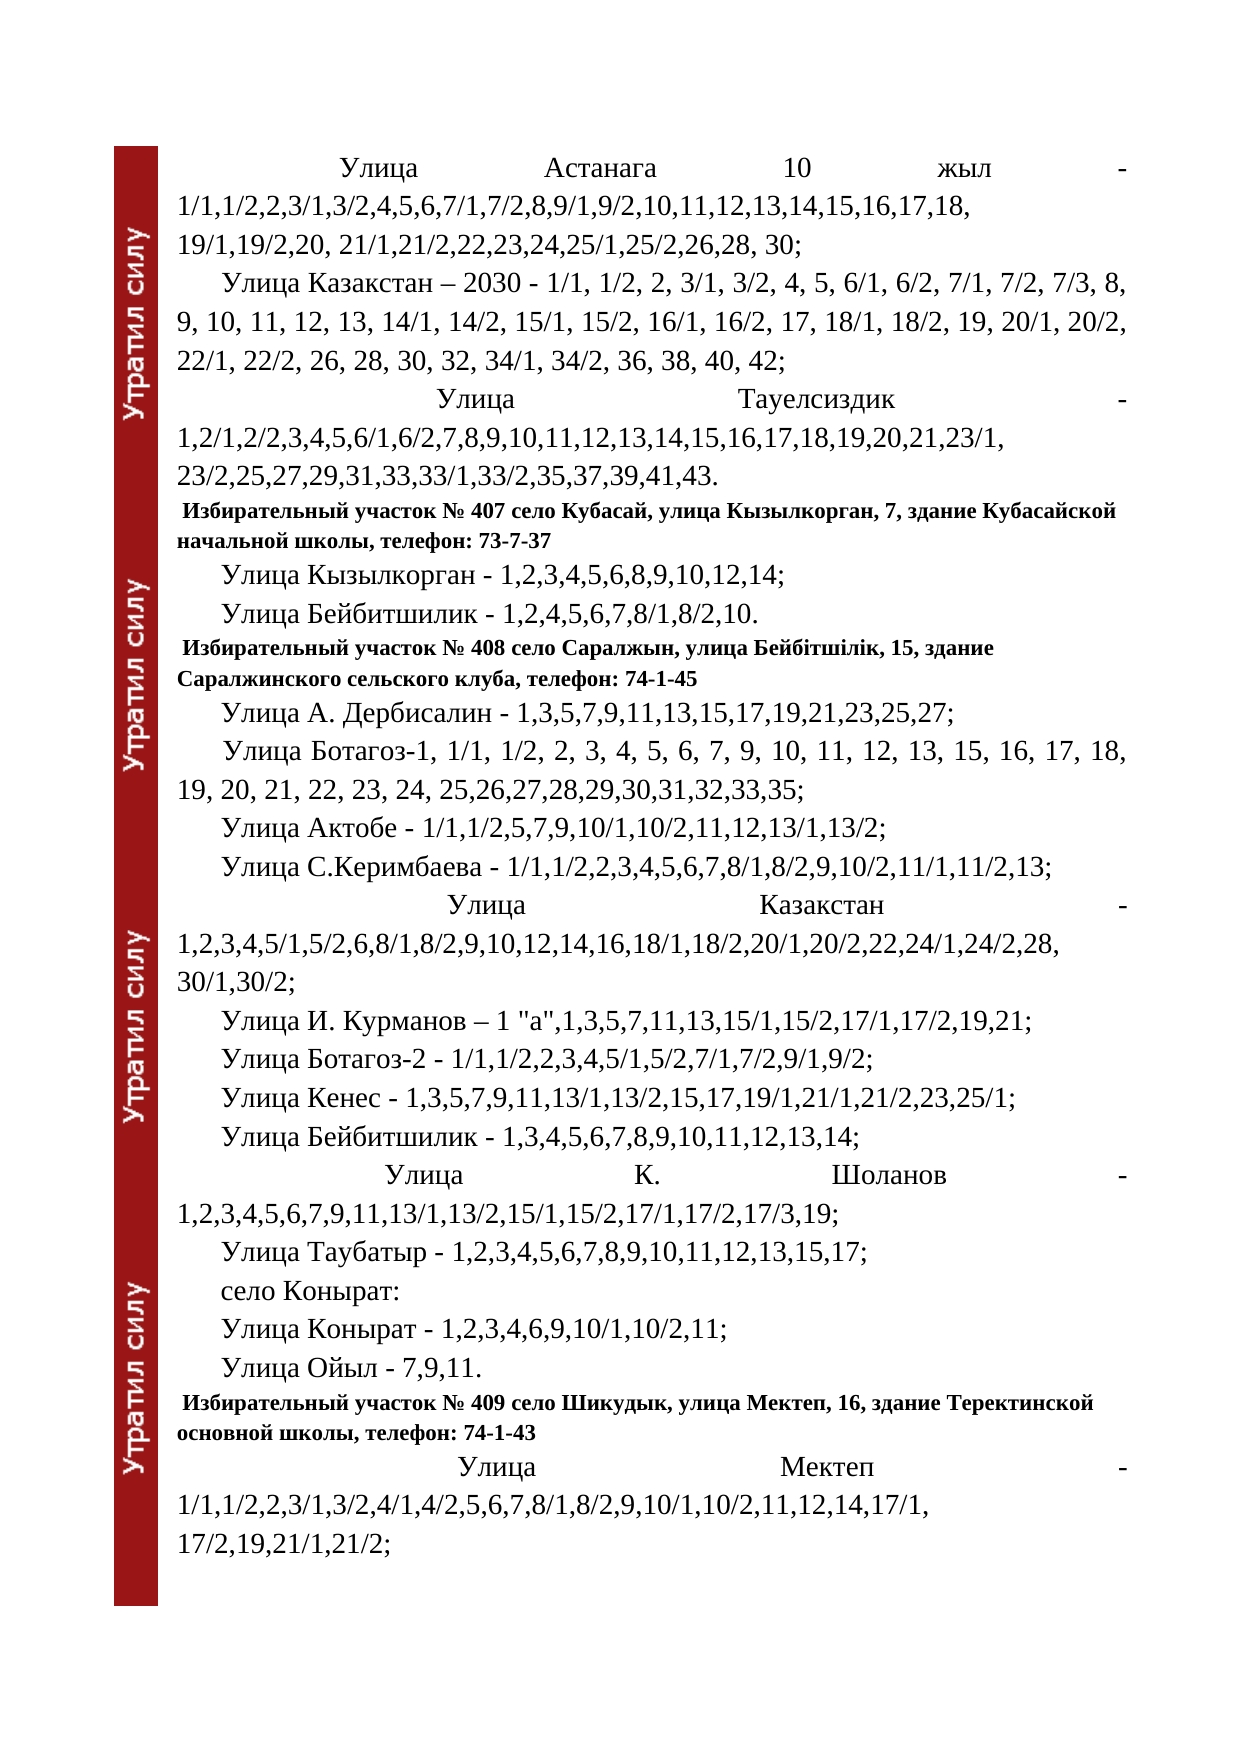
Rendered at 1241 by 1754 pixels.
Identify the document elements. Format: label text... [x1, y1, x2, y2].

picture [114, 1114, 158, 1119]
text Улица Казакстан - 1,2,3,4,5/1,5/2,6,8/1,8/2,9,10,12,14,16,18/1,18/2,20/1,20/2,22,24/1,24/2,28, 30/1,30/2; [112, 887, 1128, 998]
picture [114, 805, 158, 810]
text Улица Мектеп - 1/1,1/2,2,3/1,3/2,4/1,4/2,5,6,7,8/1,8/2,9,10/1,10/2,11,12,14,17/1, 17/2,19,21/1,21/2; [112, 1449, 1128, 1559]
picture [114, 882, 158, 887]
picture [114, 1229, 158, 1234]
picture [114, 1037, 158, 1042]
text Улица Тауелсиздик - 1,2/1,2/2,3,4,5,6/1,6/2,7,8,9,10,11,12,13,14,15,16,17,18,19,20,21,23/1, 23/2,25,27,29,31,33,33/1,33/2,35,37,39,41,43. [112, 381, 1128, 492]
picture [114, 1383, 158, 1388]
text Улица А. Дербисалин - 1,3,5,7,9,11,13,15,17,19,21,23,25,27; [112, 695, 1128, 728]
picture [114, 553, 158, 557]
text Улица Ботагоз-2 - 1/1,1/2,2,3,4,5/1,5/2,7/1,7/2,9/1,9/2; [112, 1042, 1128, 1075]
text Улица Бейбитшилик - 1,2,4,5,6,7,8/1,8/2,10. [112, 596, 1128, 629]
text Улица Ботагоз-1, 1/1, 1/2, 2, 3, 4, 5, 6, 7, 9, 10, 11, 12, 13, 15, 16, 17, 18, 19, 20, 21, 22, 23, 24, 25,26,27,28,29,30,31,32,33,35; [112, 733, 1128, 805]
text Улица Таубатыр - 1,2,3,4,5,6,7,8,9,10,11,12,13,15,17; [112, 1234, 1128, 1268]
picture [114, 844, 158, 849]
text Улица С.Керимбаева - 1/1,1/2,2,3,4,5,6,7,8/1,8/2,9,10/2,11/1,11/2,13; [112, 849, 1128, 882]
picture [114, 1559, 158, 1606]
picture [114, 998, 158, 1003]
picture [114, 728, 158, 733]
text Избирательный участок № 408 село Саралжын, улица Бейбітшілік, 15, здание Саралжинского сельского клуба, телефон: 74-1-45 [112, 634, 1128, 691]
picture [114, 376, 158, 381]
picture [114, 1075, 158, 1080]
picture [114, 1152, 158, 1157]
text Улица Казакстан – 2030 - 1/1, 1/2, 2, 3/1, 3/2, 4, 5, 6/1, 6/2, 7/1, 7/2, 7/3, 8, 9, 10, 11, 12, 13, 14/1, 14/2, 15/1, 15/2, 16/1, 16/2, 17, 18/1, 18/2, 19, 20/1, 20/2, 22/1, 22/2, 26, 28, 30, 32, 34/1, 34/2, 36, 38, 40, 42; [112, 266, 1128, 376]
picture [114, 1268, 158, 1273]
text Избирательный участок № 409 село Шикудык, улица Мектеп, 16, здание Теректинской основной школы, телефон: 74-1-43 [112, 1388, 1128, 1445]
text Улица Кызылкорган - 1,2,3,4,5,6,8,9,10,12,14; [112, 557, 1128, 591]
picture [114, 1306, 158, 1311]
picture [114, 629, 158, 634]
text Улица Актобе - 1/1,1/2,5,7,9,10/1,10/2,11,12,13/1,13/2; [112, 810, 1128, 844]
picture [114, 1345, 158, 1350]
picture [114, 691, 158, 695]
picture [114, 1445, 158, 1449]
text Улица Кенес - 1,3,5,7,9,11,13/1,13/2,15,17,19/1,21/1,21/2,23,25/1; [112, 1080, 1128, 1114]
picture [114, 146, 158, 150]
text Улица И. Курманов – 1 "а",1,3,5,7,11,13,15/1,15/2,17/1,17/2,19,21; [112, 1003, 1128, 1037]
text село Конырат: [112, 1273, 1128, 1306]
picture [114, 591, 158, 596]
text Избирательный участок № 407 село Кубасай, улица Кызылкорган, 7, здание Кубасайской начальной школы, телефон: 73-7-37 [112, 497, 1128, 553]
text Улица Ойыл - 7,9,11. [112, 1350, 1128, 1383]
text Улица Конырат - 1,2,3,4,6,9,10/1,10/2,11; [112, 1311, 1128, 1345]
picture [114, 261, 158, 266]
text Улица К. Шоланов - 1,2,3,4,5,6,7,9,11,13/1,13/2,15/1,15/2,17/1,17/2,17/3,19; [112, 1157, 1128, 1229]
text Улица Астанага 10 жыл - 1/1,1/2,2,3/1,3/2,4,5,6,7/1,7/2,8,9/1,9/2,10,11,12,13,14,15,16,17,18, 19/1,19/2,20, 21/1,21/2,22,23,24,25/1,25/2,26,28, 30; [112, 150, 1128, 261]
picture [114, 492, 158, 497]
text Улица Бейбитшилик - 1,3,4,5,6,7,8,9,10,11,12,13,14; [112, 1119, 1128, 1152]
